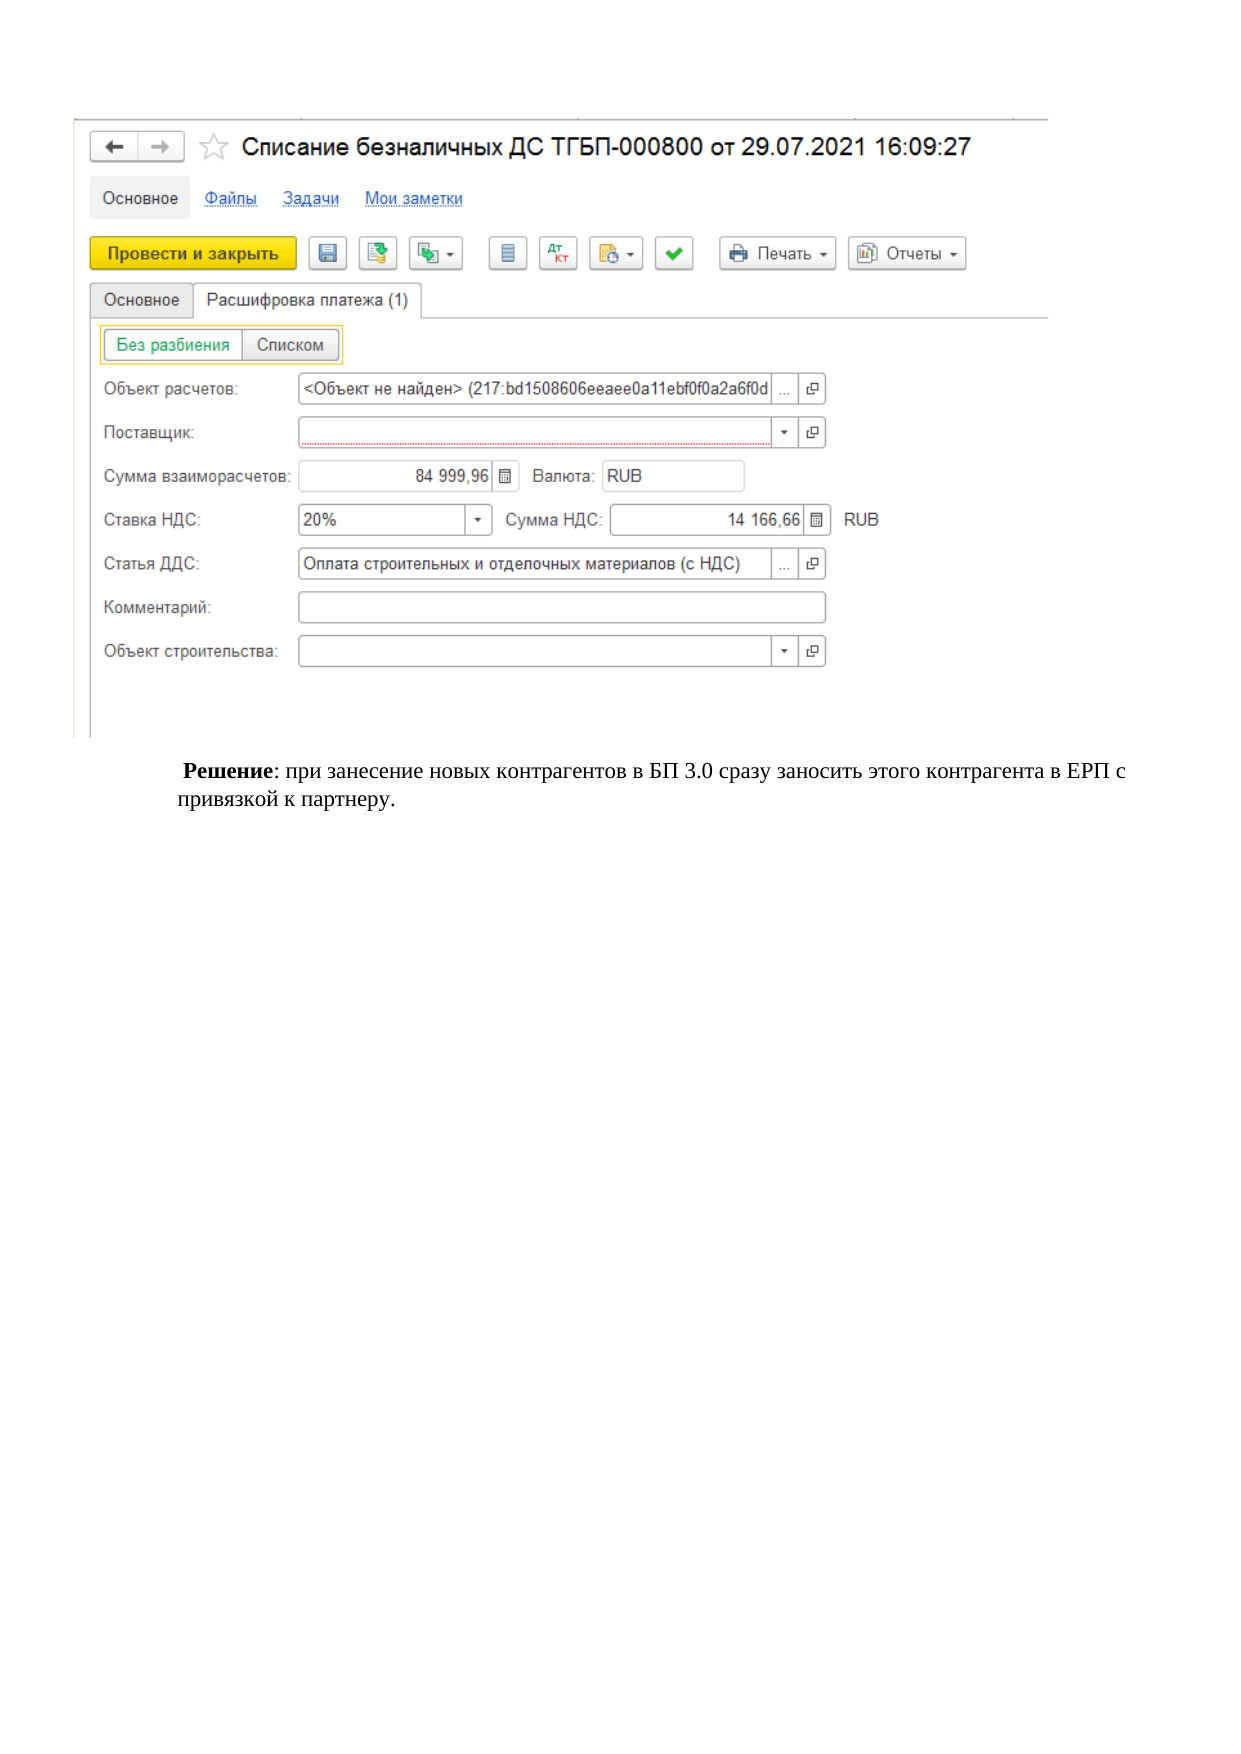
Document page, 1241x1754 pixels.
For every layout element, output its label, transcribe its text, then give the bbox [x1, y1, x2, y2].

text Решение: при занесение новых контрагентов в БП 3.0 сразу заносить этого контрагента в ЕРП с привязкой к партнеру. [177, 757, 1152, 811]
picture [73, 118, 1049, 738]
